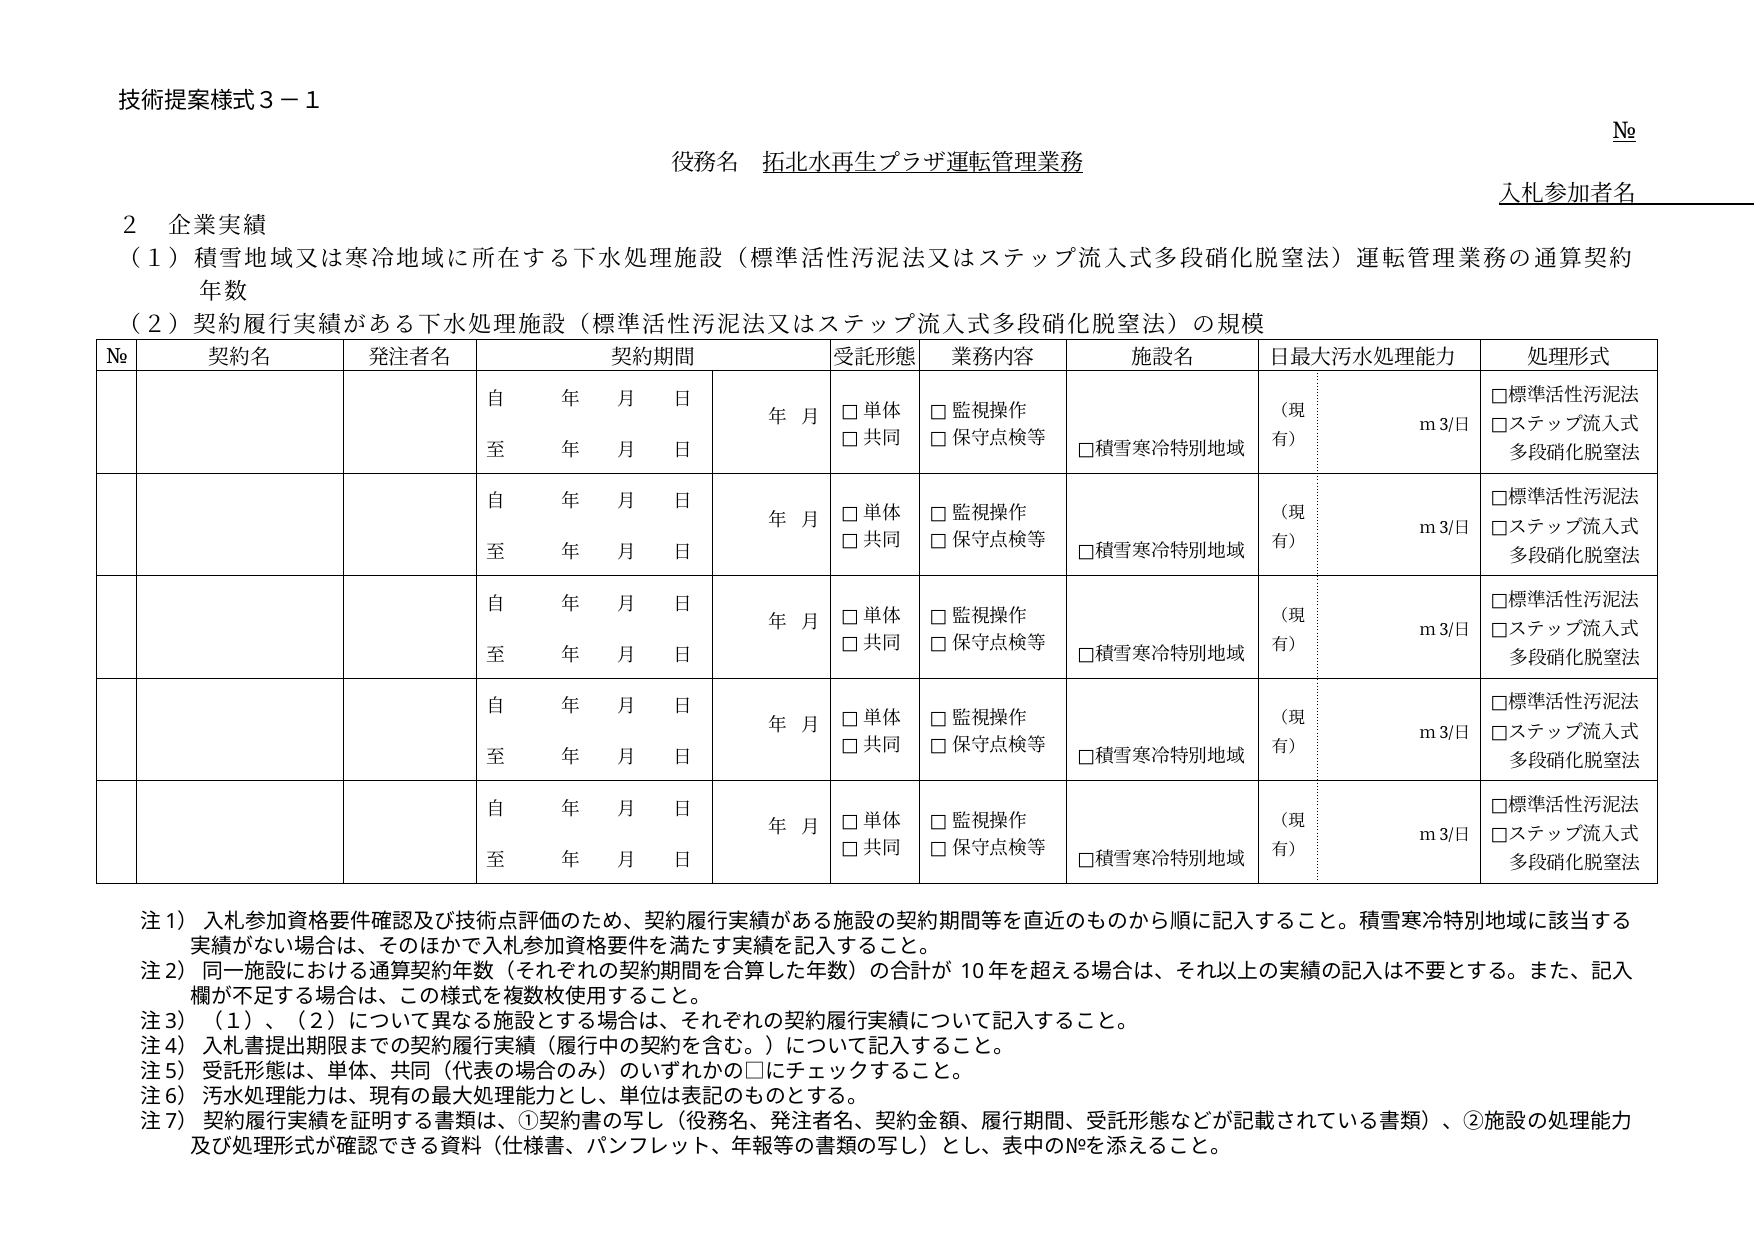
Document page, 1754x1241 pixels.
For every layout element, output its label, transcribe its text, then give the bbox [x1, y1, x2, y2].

table_cell [344, 371, 476, 472]
text 注7） 契約履行実績を証明する書類は、①契約書の写し（役務名、発注者名、契約金額、履行期間、受託形態などが記載されている書類）、②施設の処理能力及び処理形式が確認できる資料（仕様書、パンフレット、年報等の書類の写し）とし、表中の№を添えること。 [140, 1108, 1636, 1158]
text № [118, 114, 1636, 145]
text 注2） 同一施設における通算契約年数（それぞれの契約期間を合算した年数）の合計が10年を超える場合は、それ以上の実績の記入は不要とする。また、記入欄が不足する場合は、この様式を複数枚使用すること。 [140, 958, 1636, 1008]
table_cell [344, 679, 476, 780]
table_cell [137, 679, 343, 780]
table_cell □ 監視操作 □ 保守点検等 [920, 679, 1066, 780]
table_header 業務内容 [920, 340, 1066, 370]
text ２ 企業実績 [118, 207, 1636, 240]
table_cell ｍ3/日 [1318, 781, 1480, 882]
table_cell [137, 474, 343, 575]
table_cell [97, 576, 136, 677]
table_cell □ 監視操作 □ 保守点検等 [920, 474, 1066, 575]
table_cell 至 年 月 日 [477, 421, 712, 472]
table_cell ｍ3/日 [1318, 576, 1480, 677]
table_cell □積雪寒冷特別地域 [1067, 781, 1258, 882]
table_cell [344, 474, 476, 575]
table_header № [97, 340, 136, 370]
table_cell □標準活性汚泥法 □ステップ流入式多段硝化脱窒法 [1481, 781, 1657, 882]
table_cell □積雪寒冷特別地域 [1067, 576, 1258, 677]
table_cell [97, 474, 136, 575]
table_cell □積雪寒冷特別地域 [1067, 679, 1258, 780]
table_cell 自 年 月 日 [477, 371, 712, 421]
table_header 発注者名 [344, 340, 476, 370]
table_cell ｍ3/日 [1318, 474, 1480, 575]
table_cell [137, 576, 343, 677]
text 注4） 入札書提出期限までの契約履行実績（履行中の契約を含む。）について記入すること。 [140, 1033, 1636, 1058]
table_cell [97, 679, 136, 780]
table_cell 自 年 月 日 [477, 576, 712, 626]
table_cell [344, 781, 476, 882]
text 注1） 入札参加資格要件確認及び技術点評価のため、契約履行実績がある施設の契約期間等を直近のものから順に記入すること。積雪寒冷特別地域に該当する実績がない場合は、そのほかで入札参加資格要件を満たす実績を記入すること。 [140, 908, 1636, 958]
table_cell □ 単体 □ 共同 [831, 679, 919, 780]
table_header 契約期間 [477, 340, 830, 370]
table_cell [97, 781, 136, 882]
table_cell □積雪寒冷特別地域 [1067, 474, 1258, 575]
text （１）積雪地域又は寒冷地域に所在する下水処理施設（標準活性汚泥法又はステップ流入式多段硝化脱窒法）運転管理業務の通算契約年数 [118, 240, 1636, 306]
text 注6） 汚水処理能力は、現有の最大処理能力とし、単位は表記のものとする。 [140, 1083, 1636, 1108]
table_cell 自 年 月 日 [477, 679, 712, 729]
table_header 受託形態 [831, 340, 919, 370]
table_cell □ 監視操作 □ 保守点検等 [920, 576, 1066, 677]
table_cell （現有） [1259, 371, 1318, 472]
table_cell （現有） [1259, 576, 1318, 677]
table_cell 年 月 [713, 474, 830, 575]
table_header 施設名 [1067, 340, 1258, 370]
table_cell 年 月 [713, 679, 830, 780]
table_cell ｍ3/日 [1318, 679, 1480, 780]
table_cell □ 単体 □ 共同 [831, 474, 919, 575]
text 技術提案様式３－１ [118, 89, 1636, 114]
table_cell □標準活性汚泥法 □ステップ流入式多段硝化脱窒法 [1481, 371, 1657, 472]
table_cell □ 監視操作 □ 保守点検等 [920, 371, 1066, 472]
table_cell （現有） [1259, 474, 1318, 575]
table_cell （現有） [1259, 679, 1318, 780]
table_cell [97, 371, 136, 472]
text 入札参加者名 [118, 176, 1636, 207]
table_cell □ 単体 □ 共同 [831, 781, 919, 882]
table_header 日最大汚水処理能力 [1259, 340, 1480, 370]
table_cell 至 年 月 日 [477, 729, 712, 780]
table_cell 年 月 [713, 576, 830, 677]
table_cell □積雪寒冷特別地域 [1067, 371, 1258, 472]
table_cell [137, 781, 343, 882]
text （２）契約履行実績がある下水処理施設（標準活性汚泥法又はステップ流入式多段硝化脱窒法）の規模 [118, 306, 1636, 339]
text 役務名 拓北水再生プラザ運転管理業務 [118, 145, 1636, 176]
table_cell □ 単体 □ 共同 [831, 371, 919, 472]
table_cell 至 年 月 日 [477, 626, 712, 677]
table_header 契約名 [137, 340, 343, 370]
table_cell □ 監視操作 □ 保守点検等 [920, 781, 1066, 882]
table_cell □ 単体 □ 共同 [831, 576, 919, 677]
table_cell 自 年 月 日 [477, 781, 712, 831]
table_cell 自 年 月 日 [477, 474, 712, 524]
table_cell （現有） [1259, 781, 1318, 882]
table_cell ｍ3/日 [1318, 371, 1480, 472]
table_cell 至 年 月 日 [477, 524, 712, 575]
text 注3） （１）、（２）について異なる施設とする場合は、それぞれの契約履行実績について記入すること。 [140, 1008, 1636, 1033]
table_cell □標準活性汚泥法 □ステップ流入式多段硝化脱窒法 [1481, 474, 1657, 575]
table_cell 至 年 月 日 [477, 831, 712, 882]
table_cell 年 月 [713, 781, 830, 882]
text 注5） 受託形態は、単体、共同（代表の場合のみ）のいずれかの□にチェックすること。 [140, 1058, 1636, 1083]
table_cell [137, 371, 343, 472]
table_cell □標準活性汚泥法 □ステップ流入式多段硝化脱窒法 [1481, 576, 1657, 677]
table_cell □標準活性汚泥法 □ステップ流入式多段硝化脱窒法 [1481, 679, 1657, 780]
table_cell [344, 576, 476, 677]
table_cell 年 月 [713, 371, 830, 472]
table_header 処理形式 [1481, 340, 1657, 370]
